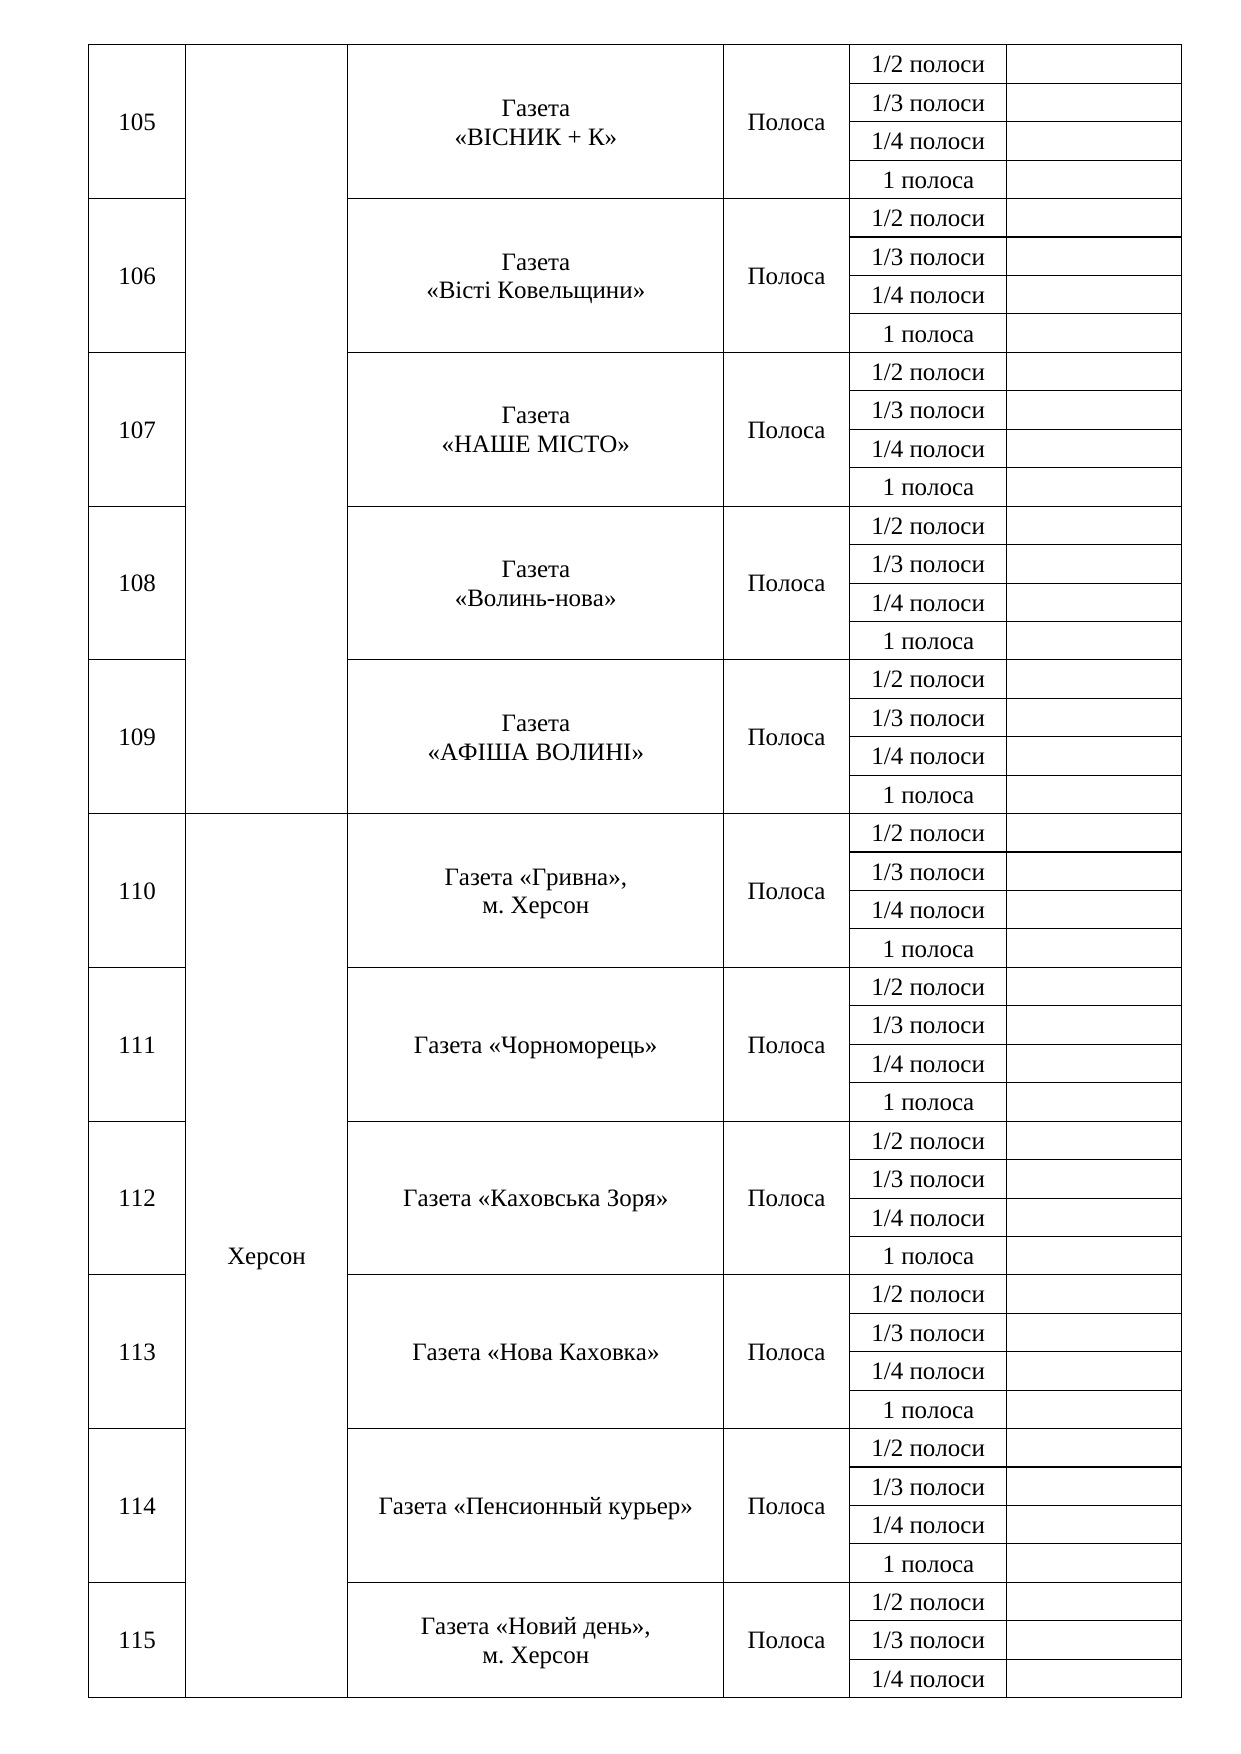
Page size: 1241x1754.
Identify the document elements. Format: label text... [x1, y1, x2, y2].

table_cell [1007, 1429, 1181, 1466]
table_cell 1 полоса [850, 1391, 1006, 1428]
table_cell [1007, 1468, 1181, 1505]
table_cell 1 полоса [850, 1237, 1006, 1274]
table_cell 1/3 полоси [850, 1621, 1006, 1659]
table_cell [1007, 1660, 1181, 1697]
table_cell [1007, 391, 1181, 429]
table_cell 1/4 полоси [850, 1352, 1006, 1389]
table_cell 1/2 полоси [850, 353, 1006, 390]
table_cell Полоса [724, 353, 849, 506]
table_cell 110 [89, 814, 185, 967]
table_cell [1007, 276, 1181, 313]
table_cell 112 [89, 1122, 185, 1274]
table_cell 1/4 полоси [850, 276, 1006, 313]
table_cell [1007, 430, 1181, 467]
table_cell [1007, 584, 1181, 621]
table_cell 115 [89, 1583, 185, 1697]
table_cell Газета «АФІША ВОЛИНІ» [348, 660, 723, 813]
table_cell 1/4 полоси [850, 584, 1006, 621]
table_cell Полоса [724, 45, 849, 198]
table_cell Полоса [724, 1583, 849, 1697]
table_cell [1007, 1275, 1181, 1313]
table_cell 1/2 полоси [850, 1275, 1006, 1313]
table_cell 1 полоса [850, 314, 1006, 352]
table_cell 1/3 полоси [850, 699, 1006, 736]
table_cell [1007, 1506, 1181, 1543]
table_cell [1007, 891, 1181, 928]
table_cell [1007, 776, 1181, 813]
table_cell 1/2 полоси [850, 199, 1006, 236]
table_cell Газета «НАШЕ МІСТО» [348, 353, 723, 506]
table_cell Полоса [724, 507, 849, 659]
table_cell Газета «Гривна», м. Херсон [348, 814, 723, 967]
table_cell [1007, 737, 1181, 774]
table_cell Полоса [724, 968, 849, 1121]
table_cell 106 [89, 199, 185, 352]
table_cell Полоса [724, 1122, 849, 1274]
table_cell 1/4 полоси [850, 1660, 1006, 1697]
table_cell 108 [89, 507, 185, 659]
table_cell 113 [89, 1275, 185, 1428]
table_cell Газета «Каховська Зоря» [348, 1122, 723, 1274]
table_cell Газета «Вісті Ковельщини» [348, 199, 723, 352]
table_cell [1007, 1045, 1181, 1082]
table_cell [1007, 1199, 1181, 1236]
table_cell 1/2 полоси [850, 968, 1006, 1005]
table_cell [1007, 122, 1181, 159]
table_cell 1/2 полоси [850, 814, 1006, 851]
table_cell Газета «Чорноморець» [348, 968, 723, 1121]
table_cell 1/2 полоси [850, 45, 1006, 83]
table_cell [1007, 45, 1181, 83]
table_cell [1007, 468, 1181, 506]
table_cell 1/4 полоси [850, 1506, 1006, 1543]
table_cell [1007, 238, 1181, 275]
table_cell 1 полоса [850, 929, 1006, 967]
table_cell Херсон [186, 814, 347, 1697]
table_cell 1/3 полоси [850, 1160, 1006, 1197]
table_cell [1007, 353, 1181, 390]
table_cell [1007, 507, 1181, 544]
table_cell 114 [89, 1429, 185, 1582]
table_cell Газета «Пенсионный курьер» [348, 1429, 723, 1582]
table_cell [1007, 1583, 1181, 1620]
table_cell [1007, 968, 1181, 1005]
table_cell 1 полоса [850, 776, 1006, 813]
table_cell [1007, 1314, 1181, 1351]
table_cell 1/2 полоси [850, 660, 1006, 698]
table_cell [1007, 84, 1181, 121]
table_cell Газета «Нова Каховка» [348, 1275, 723, 1428]
table_cell Полоса [724, 199, 849, 352]
table_cell 1/4 полоси [850, 737, 1006, 774]
table_cell [1007, 1160, 1181, 1197]
table_cell 111 [89, 968, 185, 1121]
table_cell 107 [89, 353, 185, 506]
table_cell 1/3 полоси [850, 84, 1006, 121]
table_cell 1/3 полоси [850, 391, 1006, 429]
table_cell 1/3 полоси [850, 1314, 1006, 1351]
table_cell [1007, 929, 1181, 967]
table_cell Полоса [724, 1429, 849, 1582]
table_cell [1007, 622, 1181, 659]
table_cell [1007, 853, 1181, 890]
table_cell Полоса [724, 1275, 849, 1428]
table_cell [1007, 1006, 1181, 1044]
table_cell 1/4 полоси [850, 122, 1006, 159]
table_cell [1007, 1083, 1181, 1121]
table_cell [1007, 660, 1181, 698]
table_cell 1/4 полоси [850, 891, 1006, 928]
table_cell 1/3 полоси [850, 238, 1006, 275]
table_cell 1/4 полоси [850, 1199, 1006, 1236]
table_cell Газета «ВІСНИК + К» [348, 45, 723, 198]
table_cell 1 полоса [850, 468, 1006, 506]
table_cell [1007, 545, 1181, 582]
table_cell [1007, 314, 1181, 352]
table_cell [1007, 1391, 1181, 1428]
table_cell 1/2 полоси [850, 507, 1006, 544]
table_cell Газета «Новий день», м. Херсон [348, 1583, 723, 1697]
table_cell 1 полоса [850, 622, 1006, 659]
table_cell 1 полоса [850, 1544, 1006, 1582]
table_cell 1/4 полоси [850, 1045, 1006, 1082]
table_cell [1007, 1352, 1181, 1389]
table_cell 1/3 полоси [850, 1468, 1006, 1505]
table_cell [1007, 1122, 1181, 1159]
table_cell 1/2 полоси [850, 1583, 1006, 1620]
table_cell 1/2 полоси [850, 1429, 1006, 1466]
table_cell 1 полоса [850, 161, 1006, 198]
table_cell 105 [89, 45, 185, 198]
table_cell 1/3 полоси [850, 545, 1006, 582]
table_cell 1 полоса [850, 1083, 1006, 1121]
table_cell [1007, 161, 1181, 198]
table_cell Полоса [724, 660, 849, 813]
table_cell Полоса [724, 814, 849, 967]
table_cell 109 [89, 660, 185, 813]
table_cell [1007, 1237, 1181, 1274]
table_cell [1007, 814, 1181, 851]
table_cell 1/3 полоси [850, 853, 1006, 890]
table_cell 1/3 полоси [850, 1006, 1006, 1044]
table_cell 1/2 полоси [850, 1122, 1006, 1159]
table_cell [1007, 1544, 1181, 1582]
table_cell [1007, 699, 1181, 736]
table_cell 1/4 полоси [850, 430, 1006, 467]
table_cell [1007, 1621, 1181, 1659]
table_cell [1007, 199, 1181, 236]
table_cell Газета «Волинь-нова» [348, 507, 723, 659]
